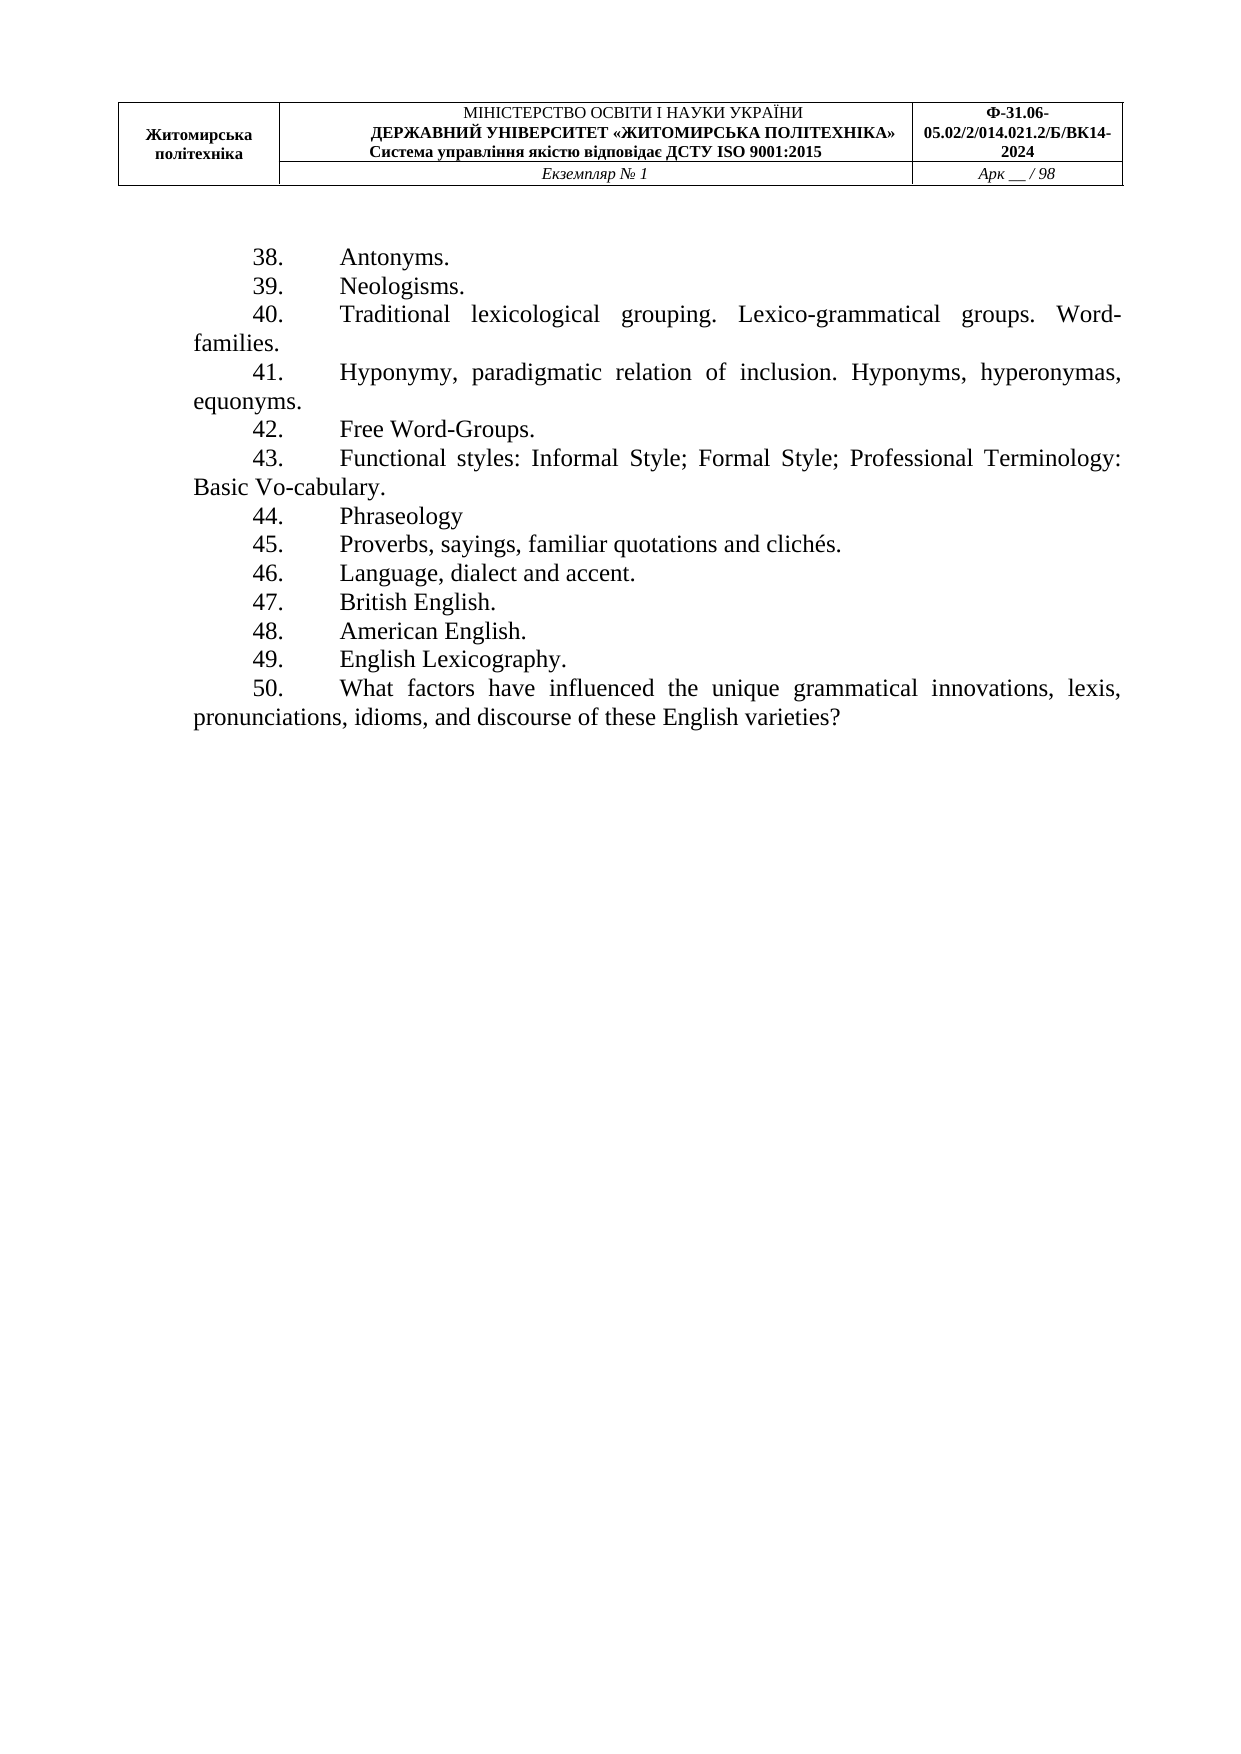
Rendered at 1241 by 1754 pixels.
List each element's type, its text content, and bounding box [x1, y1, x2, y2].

list Language, dialect and accent. [193, 558, 1122, 587]
list English Lexicography. [193, 644, 1122, 673]
list British English. [193, 587, 1122, 616]
list Antonyms. [193, 242, 1122, 271]
list Phraseology [193, 501, 1122, 529]
list What factors have influenced the unique grammatical innovations, lexis, pronunciations, idioms, and discourse of these English varieties? [193, 673, 1122, 731]
list Hyponymy, paradigmatic relation of inclusion. Hyponyms, hyperonymas, equonyms. [193, 357, 1122, 414]
list Proverbs, sayings, familiar quotations and clichés. [193, 529, 1122, 558]
list Neologisms. [193, 271, 1122, 299]
list Traditional lexicological grouping. Lexico-grammatical groups. Word-families. [193, 299, 1122, 357]
list Functional styles: Informal Style; Formal Style; Professional Terminology: Basic Vo-cabulary. [193, 443, 1122, 501]
list Free Word-Groups. [193, 414, 1122, 443]
list American English. [193, 616, 1122, 644]
